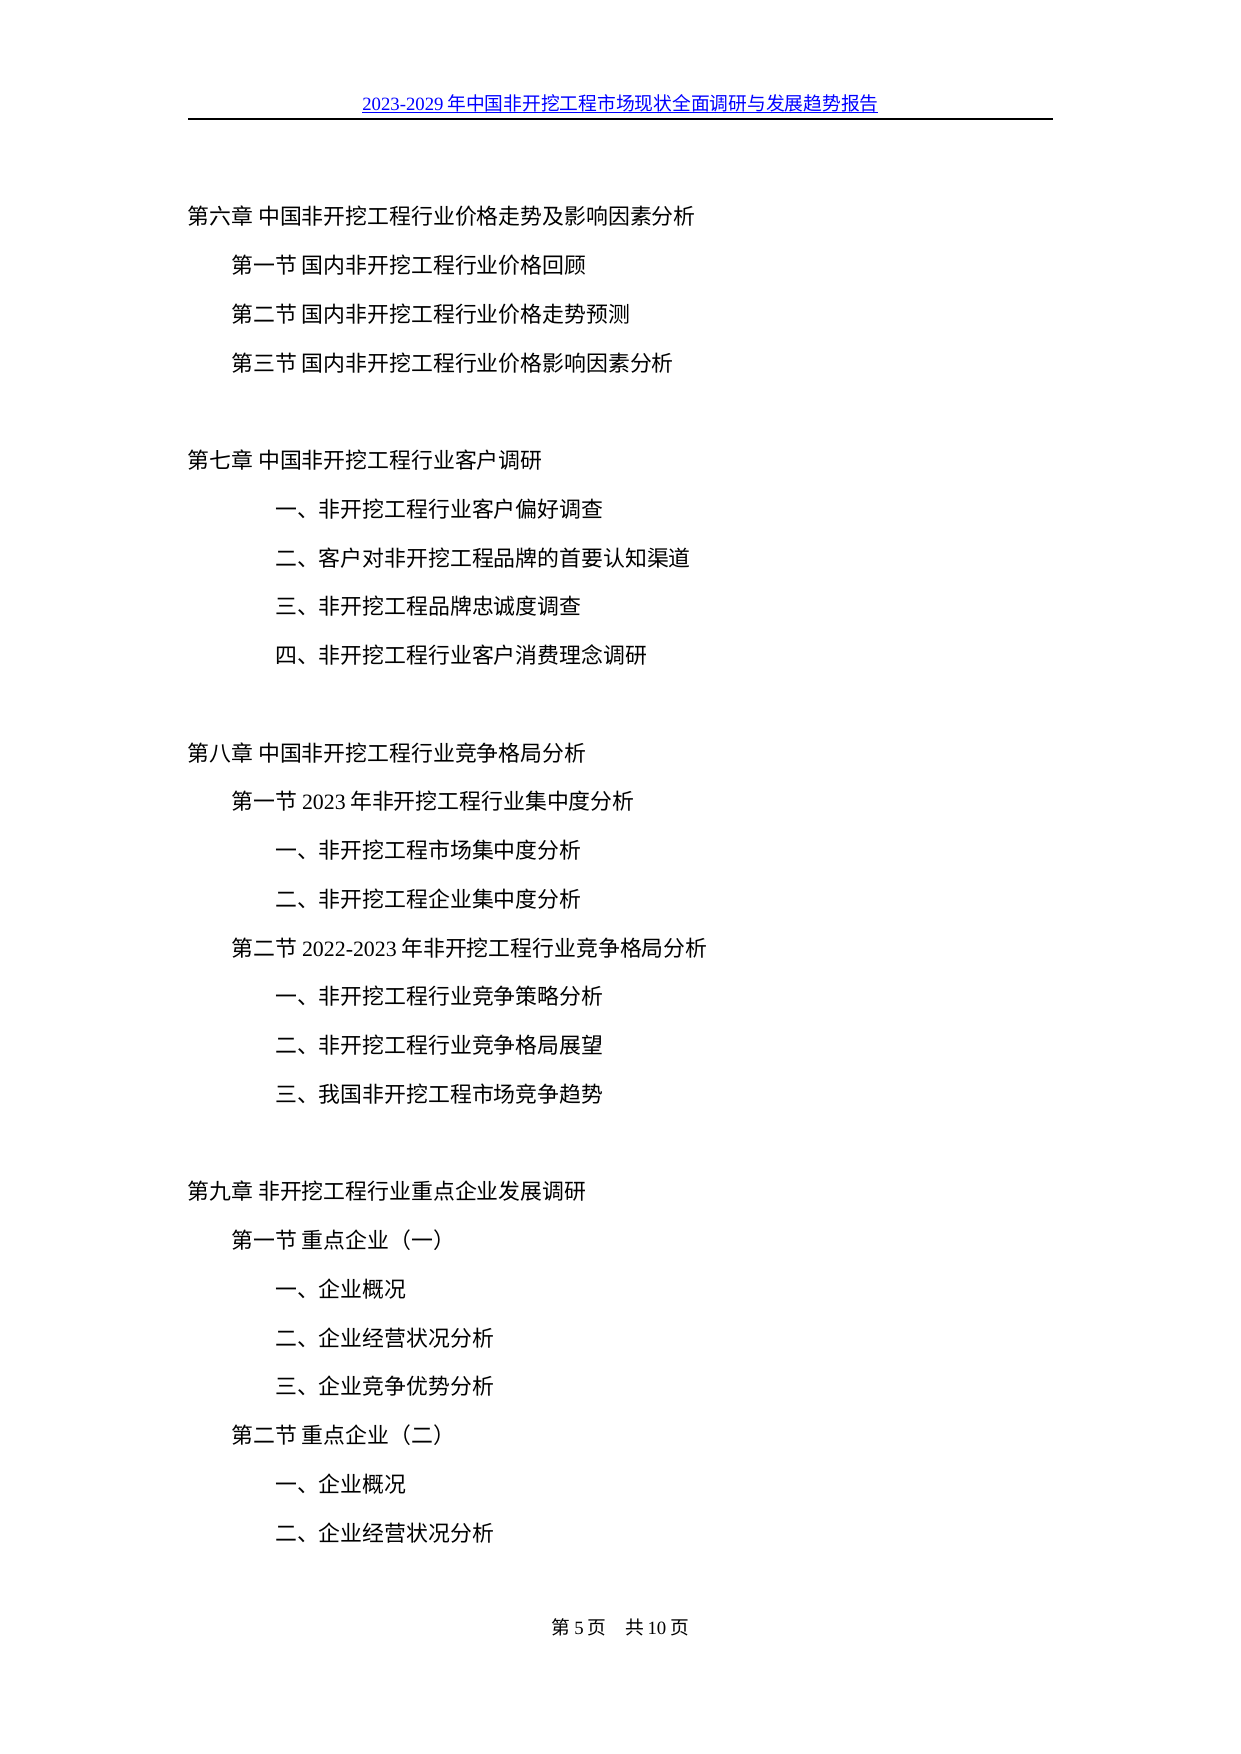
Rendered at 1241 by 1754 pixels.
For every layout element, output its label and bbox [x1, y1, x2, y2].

text [187, 150, 1053, 1548]
